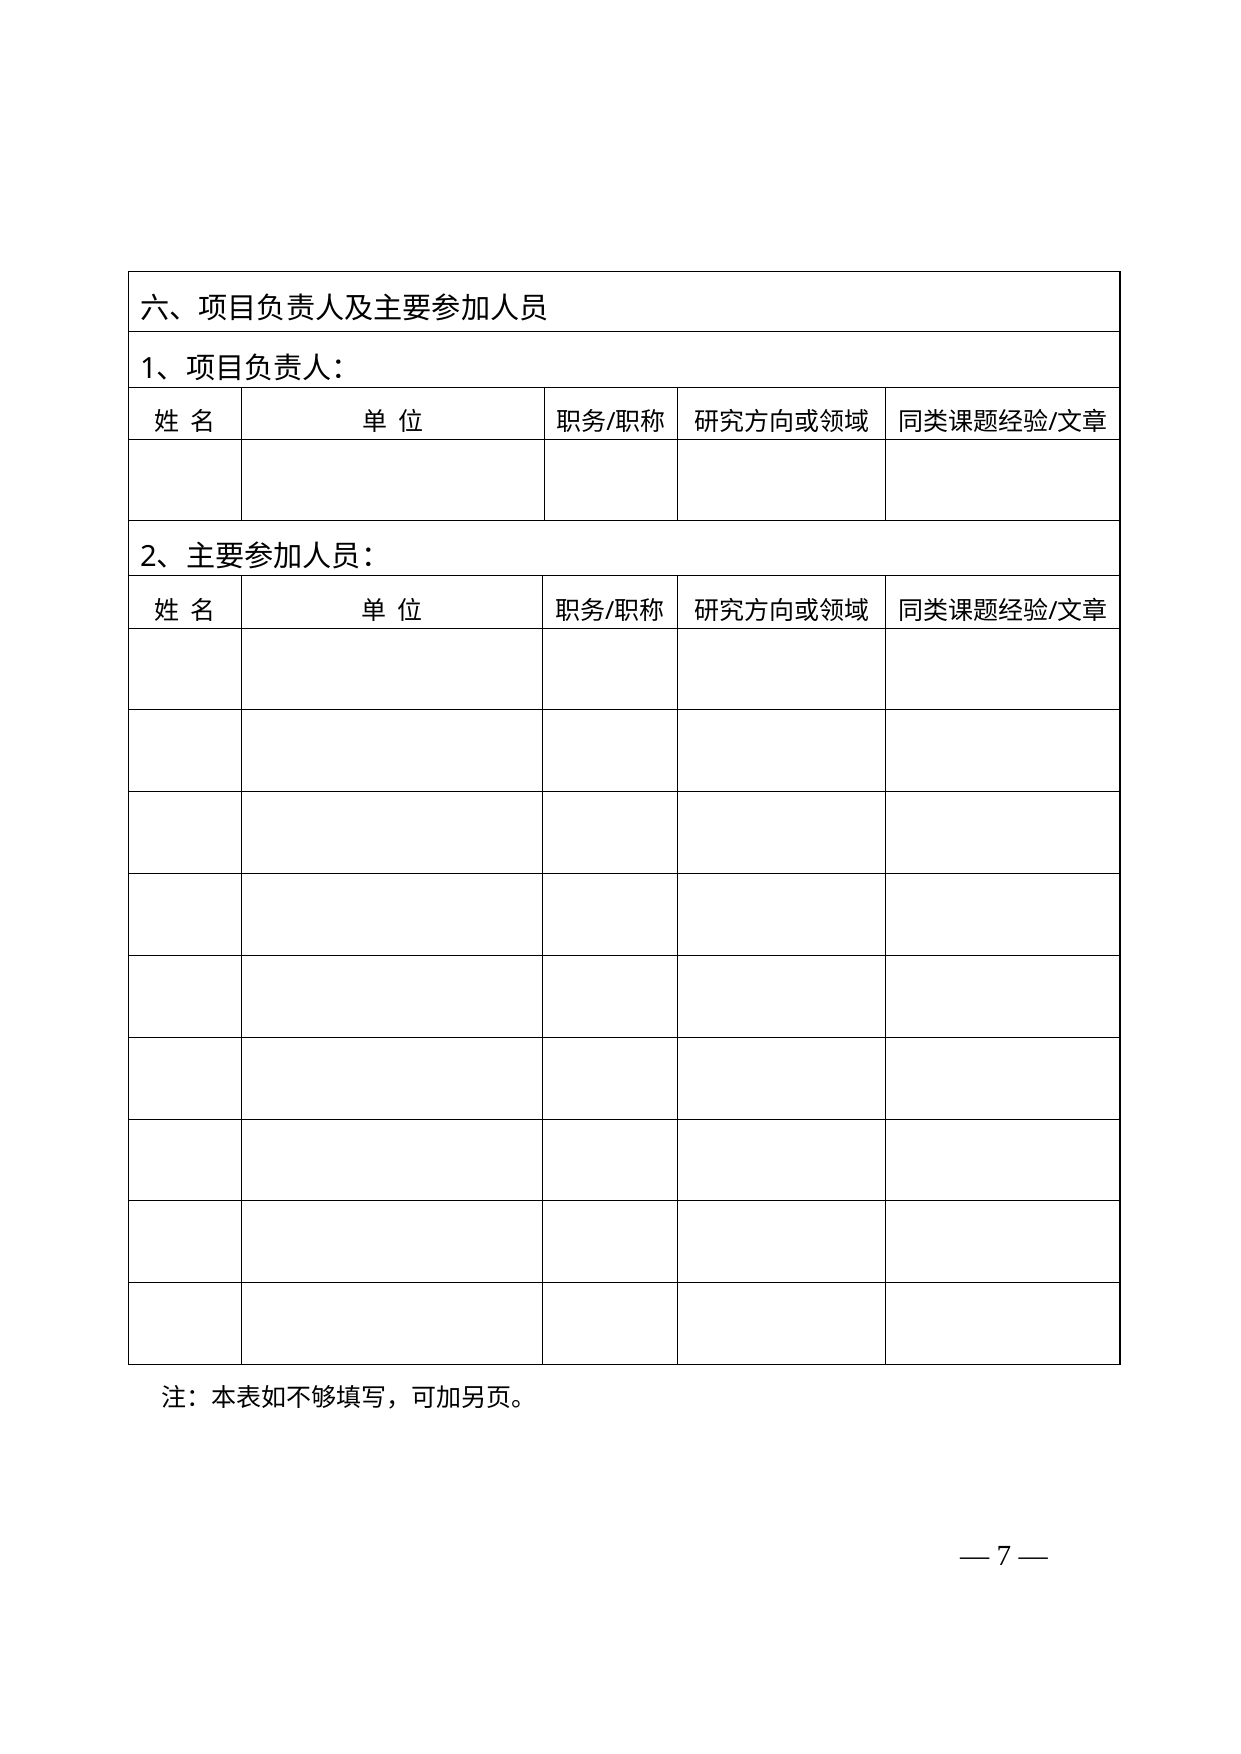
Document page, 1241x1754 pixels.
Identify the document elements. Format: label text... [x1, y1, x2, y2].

table_cell 姓 名 [129, 388, 241, 439]
table_cell [129, 1120, 241, 1200]
table_cell [242, 710, 542, 791]
text 注：本表如不够填写，可加另页。 [161, 1365, 1079, 1413]
table_cell [886, 629, 1119, 709]
table_cell [678, 710, 885, 791]
table_cell [543, 629, 677, 709]
table_cell 同类课题经验/文章 [886, 388, 1119, 439]
table_cell [886, 792, 1119, 873]
table_cell [543, 792, 677, 873]
table_cell [129, 629, 241, 709]
table_cell [678, 1201, 885, 1282]
table_cell [242, 440, 544, 519]
table_cell [886, 874, 1119, 955]
table_cell [242, 1201, 542, 1282]
table_cell [129, 1283, 241, 1364]
table_cell [543, 956, 677, 1037]
table_cell [242, 629, 542, 709]
table_cell [886, 1201, 1119, 1282]
table_cell [129, 1201, 241, 1282]
table_cell [678, 874, 885, 955]
table_cell 单 位 [242, 576, 542, 627]
table_cell [678, 956, 885, 1037]
table_cell 2、主要参加人员： [129, 521, 1119, 575]
table_cell [886, 710, 1119, 791]
table_cell [678, 792, 885, 873]
table_cell [129, 1038, 241, 1118]
table_header 六、项目负责人及主要参加人员 [129, 272, 1119, 331]
table_cell [678, 1038, 885, 1118]
table_cell 研究方向或领域 [678, 576, 885, 627]
table_cell [129, 956, 241, 1037]
table_cell [543, 1120, 677, 1200]
table_cell [886, 1120, 1119, 1200]
table_cell 职务/职称 [543, 576, 677, 627]
table_cell 姓 名 [129, 576, 241, 627]
table_cell [543, 1201, 677, 1282]
table_cell [886, 1283, 1119, 1364]
table_cell 研究方向或领域 [678, 388, 885, 439]
table_cell [129, 792, 241, 873]
table_cell [678, 1283, 885, 1364]
table_cell [678, 440, 885, 519]
table_cell [886, 1038, 1119, 1118]
table_cell [886, 440, 1119, 519]
table_cell [242, 1283, 542, 1364]
table_cell 1、项目负责人： [129, 332, 1119, 387]
table_cell [543, 1283, 677, 1364]
table_cell [543, 1038, 677, 1118]
table_cell [886, 956, 1119, 1037]
table_cell [242, 1038, 542, 1118]
table_cell [129, 440, 241, 519]
table_cell [242, 874, 542, 955]
table_cell 同类课题经验/文章 [886, 576, 1119, 627]
table_cell 职务/职称 [545, 388, 677, 439]
table_cell [242, 956, 542, 1037]
table_cell [242, 1120, 542, 1200]
table_cell [129, 710, 241, 791]
table_cell [543, 710, 677, 791]
table_cell [678, 1120, 885, 1200]
table_cell [545, 440, 677, 519]
table_cell 单 位 [242, 388, 544, 439]
table_cell [678, 629, 885, 709]
table_cell [543, 874, 677, 955]
table_cell [129, 874, 241, 955]
table_cell [242, 792, 542, 873]
